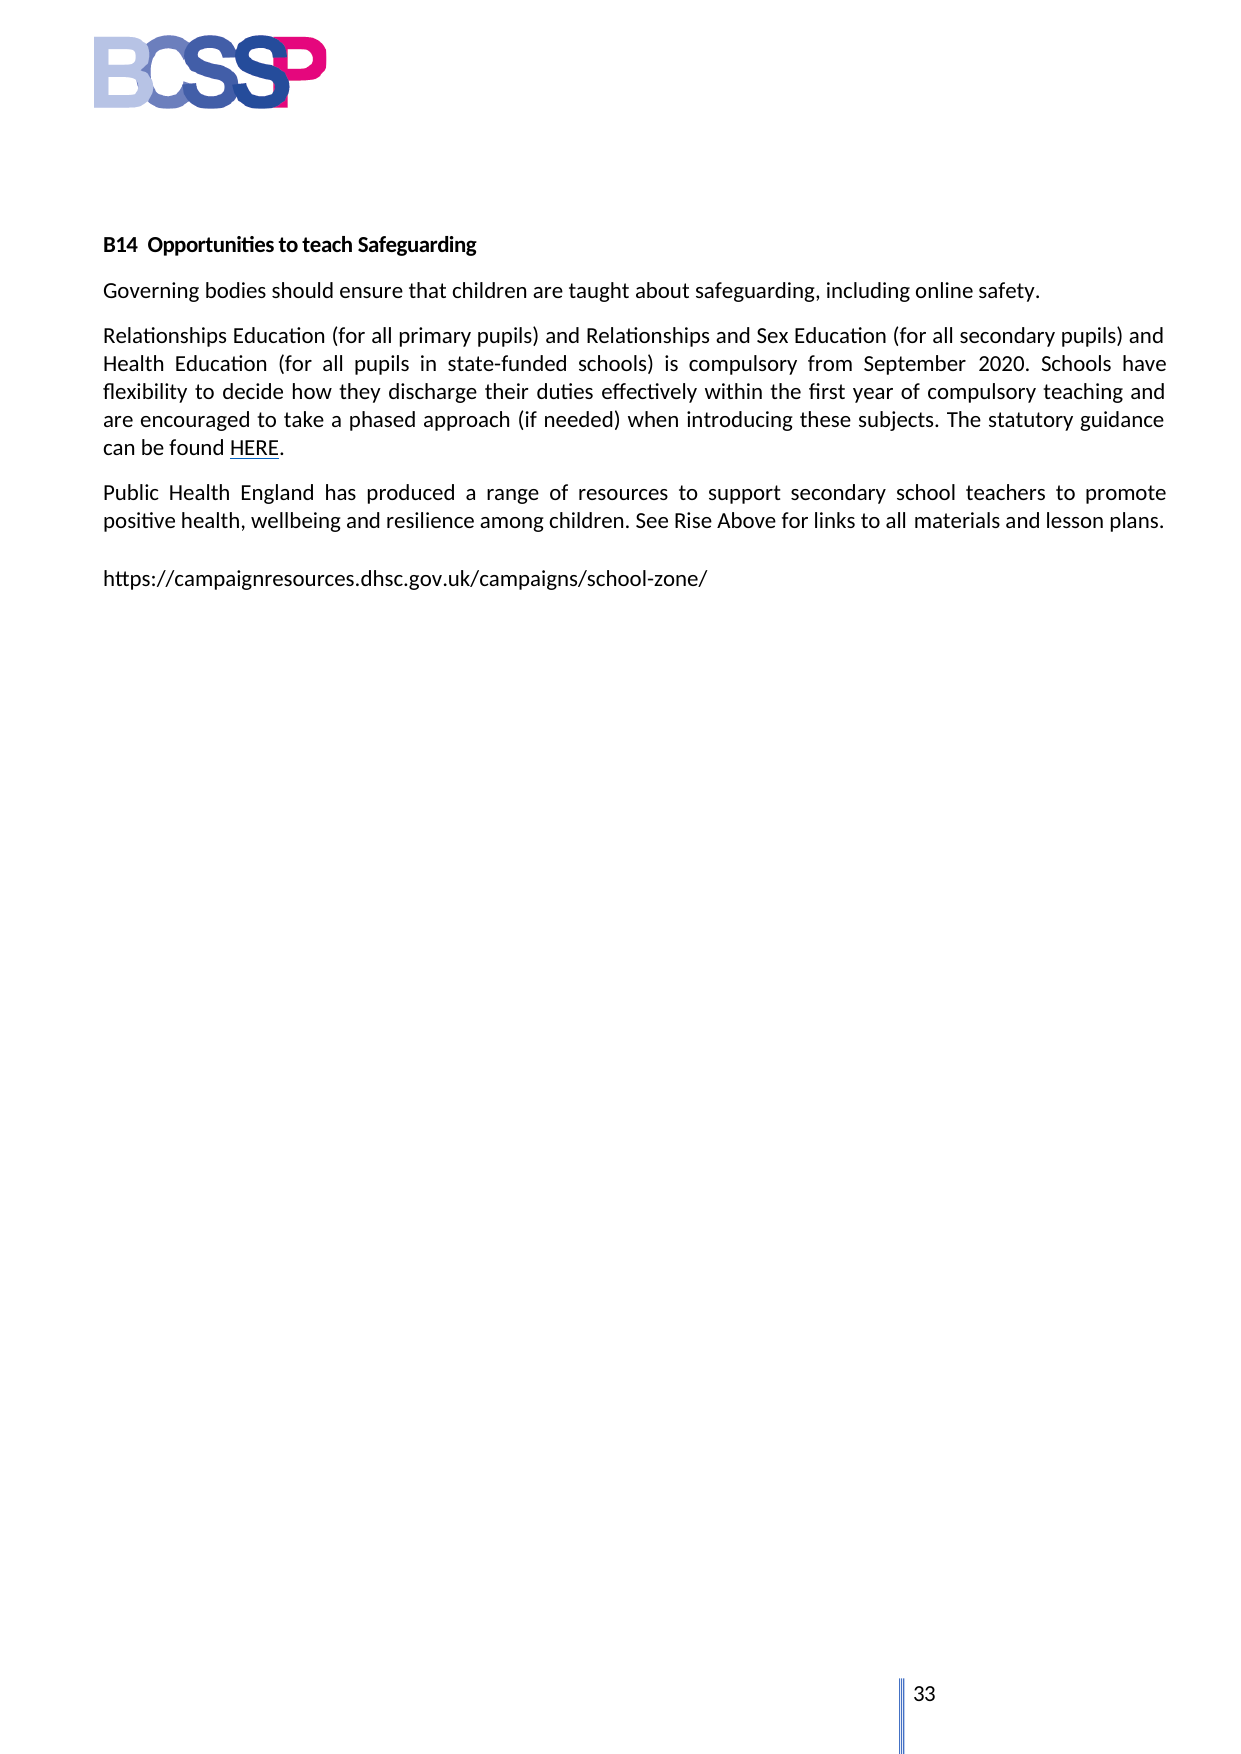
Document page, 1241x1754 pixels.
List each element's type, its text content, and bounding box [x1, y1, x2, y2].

picture [94, 35, 327, 109]
text Relationships Education (for all primary pupils) and Relationships and Sex Education (for all secondary pupils) and Health Education (for all pupils in state-funded schools) is compulsory from September 2020. Schools have flexibility to decide how they discharge their duties effectively within the first year of compulsory teaching and are encouraged to take a phased approach (if needed) when introducing these subjects. The statutory guidance can be found HERE. [103, 321, 1167, 461]
subtitle B14 Opportunities to teach Safeguarding [103, 230, 1167, 258]
text https://campaignresources.dhsc.gov.uk/campaigns/school-zone/ [103, 564, 1167, 592]
text Public Health England has produced a range of resources to support secondary school teachers to promote positive health, wellbeing and resilience among children. See Rise Above for links to all materials and lesson plans. [103, 478, 1167, 534]
text Governing bodies should ensure that children are taught about safeguarding, including online safety. [103, 276, 1167, 304]
